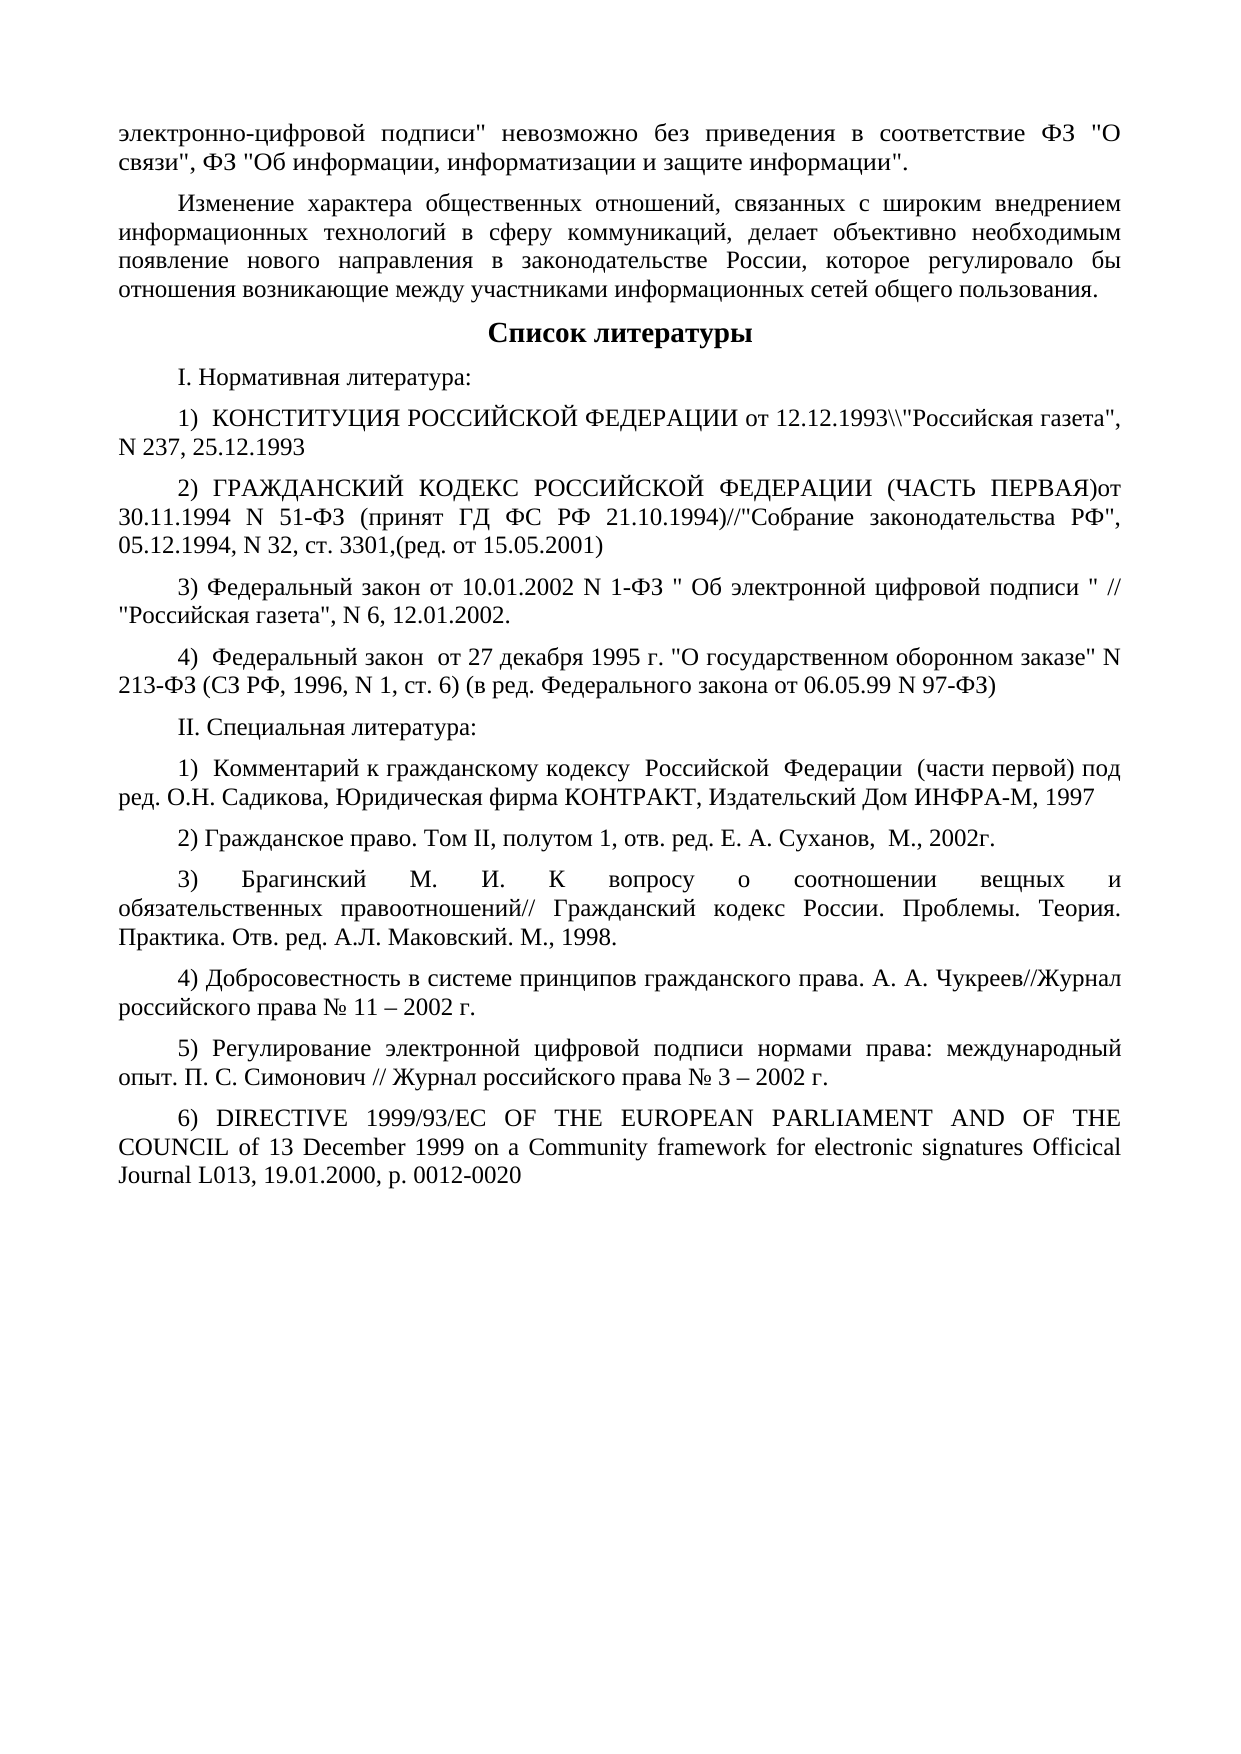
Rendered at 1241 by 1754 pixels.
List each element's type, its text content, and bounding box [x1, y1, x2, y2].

text Список литературы [118, 316, 1122, 349]
text 5) Регулирование электронной цифровой подписи нормами права: международный опыт. П. С. Симонович // Журнал российского права № 3 – 2002 г. [118, 1033, 1122, 1090]
text II. Специальная литература: [118, 712, 1122, 740]
text 1) КОНСТИТУЦИЯ РОССИЙСКОЙ ФЕДЕРАЦИИ от 12.12.1993\\"Российская газета", N 237, 25.12.1993 [118, 403, 1122, 460]
text 3) Федеральный закон от 10.01.2002 N 1-ФЗ " Об электронной цифровой подписи " // "Российская газета", N 6, 12.01.2002. [118, 572, 1122, 629]
text 3) Брагинский М. И. К вопросу о соотношении вещных и обязательственных правоотношений// Гражданский кодекс России. Проблемы. Теория. Практика. Отв. ред. А.Л. Маковский. М., 1998. [118, 864, 1122, 950]
text 6) DIRECTIVE 1999/93/EC OF THE EUROPEAN PARLIAMENT AND OF THE COUNCIL of 13 December 1999 on a Community framework for electronic signatures Officical Journal L013, 19.01.2000, p. 0012-0020 [118, 1103, 1122, 1189]
text 4) Федеральный закон от 27 декабря 1995 г. "О государственном оборонном заказе" N 213-ФЗ (СЗ РФ, 1996, N 1, ст. 6) (в ред. Федерального закона от 06.05.99 N 97-ФЗ) [118, 642, 1122, 699]
text 2) ГРАЖДАНСКИЙ КОДЕКС РОССИЙСКОЙ ФЕДЕРАЦИИ (ЧАСТЬ ПЕРВАЯ)от 30.11.1994 N 51-ФЗ (принят ГД ФС РФ 21.10.1994)//"Собрание законодательства РФ", 05.12.1994, N 32, ст. 3301,(ред. от 15.05.2001) [118, 473, 1122, 559]
text 1) Комментарий к гражданскому кодексу Российской Федерации (части первой) под ред. О.Н. Садикова, Юридическая фирма КОНТРАКТ, Издательский Дом ИНФРА-М, 1997 [118, 753, 1122, 810]
text Изменение характера общественных отношений, связанных с широким внедрением информационных технологий в сферу коммуникаций, делает объективно необходимым появление нового направления в законодательстве России, которое регулировало бы отношения возникающие между участниками информационных сетей общего пользования. [118, 188, 1122, 303]
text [118, 118, 1122, 176]
text 2) Гражданское право. Том II, полутом 1, отв. ред. Е. А. Суханов, М., 2002г. [118, 823, 1122, 852]
text I. Нормативная литература: [118, 362, 1122, 390]
text 4) Добросовестность в системе принципов гражданского права. А. А. Чукреев//Журнал российского права № 11 – 2002 г. [118, 963, 1122, 1020]
